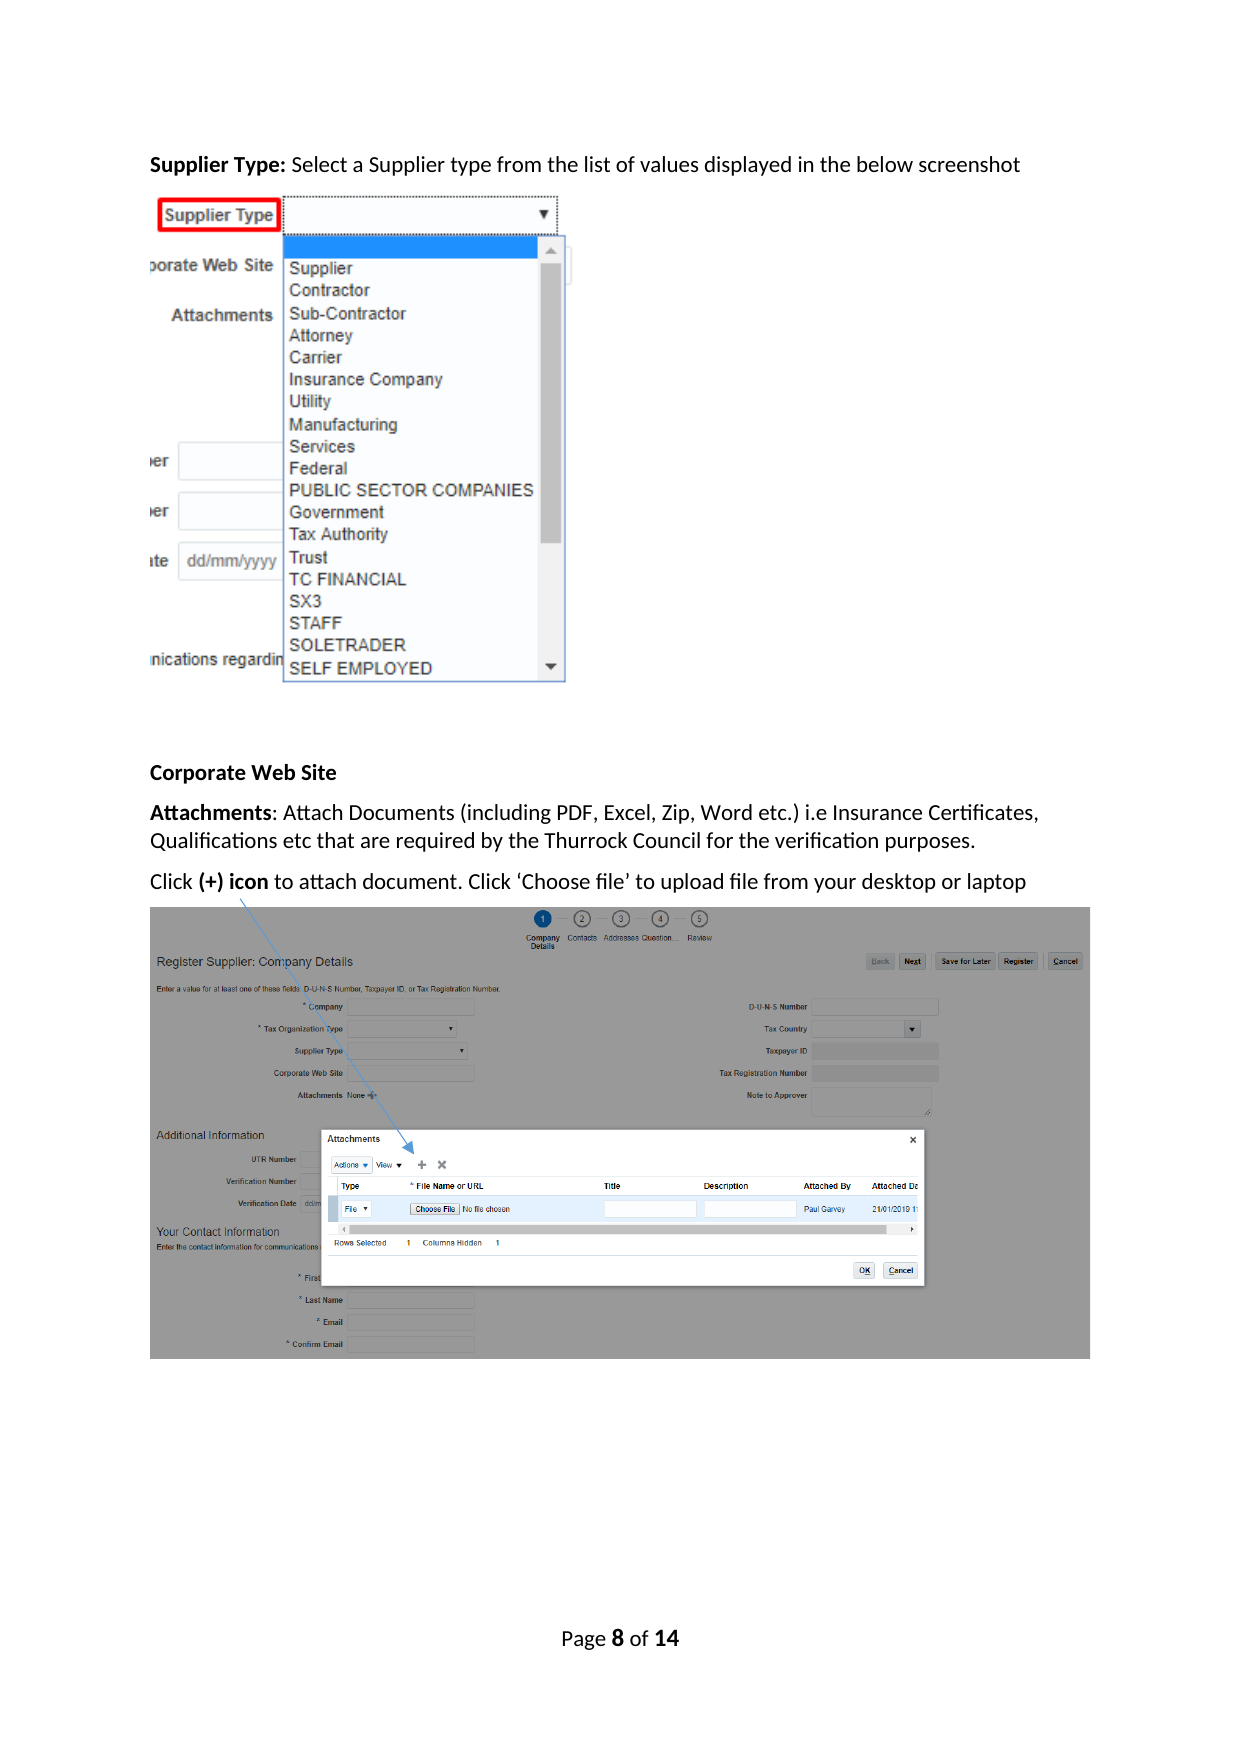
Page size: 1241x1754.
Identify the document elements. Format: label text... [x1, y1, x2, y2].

text Supplier Type: Select a Supplier type from the list of values displayed in the below screenshot [150, 150, 1090, 178]
picture [150, 907, 1091, 1359]
picture [150, 190, 577, 692]
text Attachments: Attach Documents (including PDF, Excel, Zip, Word etc.) i.e Insurance Certificates, Qualifications etc that are required by the Thurrock Council for the verification purposes. [150, 798, 1090, 854]
text Click (+) icon to attach document. Click ‘Choose file’ to upload file from your desktop or laptop [150, 867, 1090, 895]
text Corporate Web Site [150, 758, 1090, 786]
